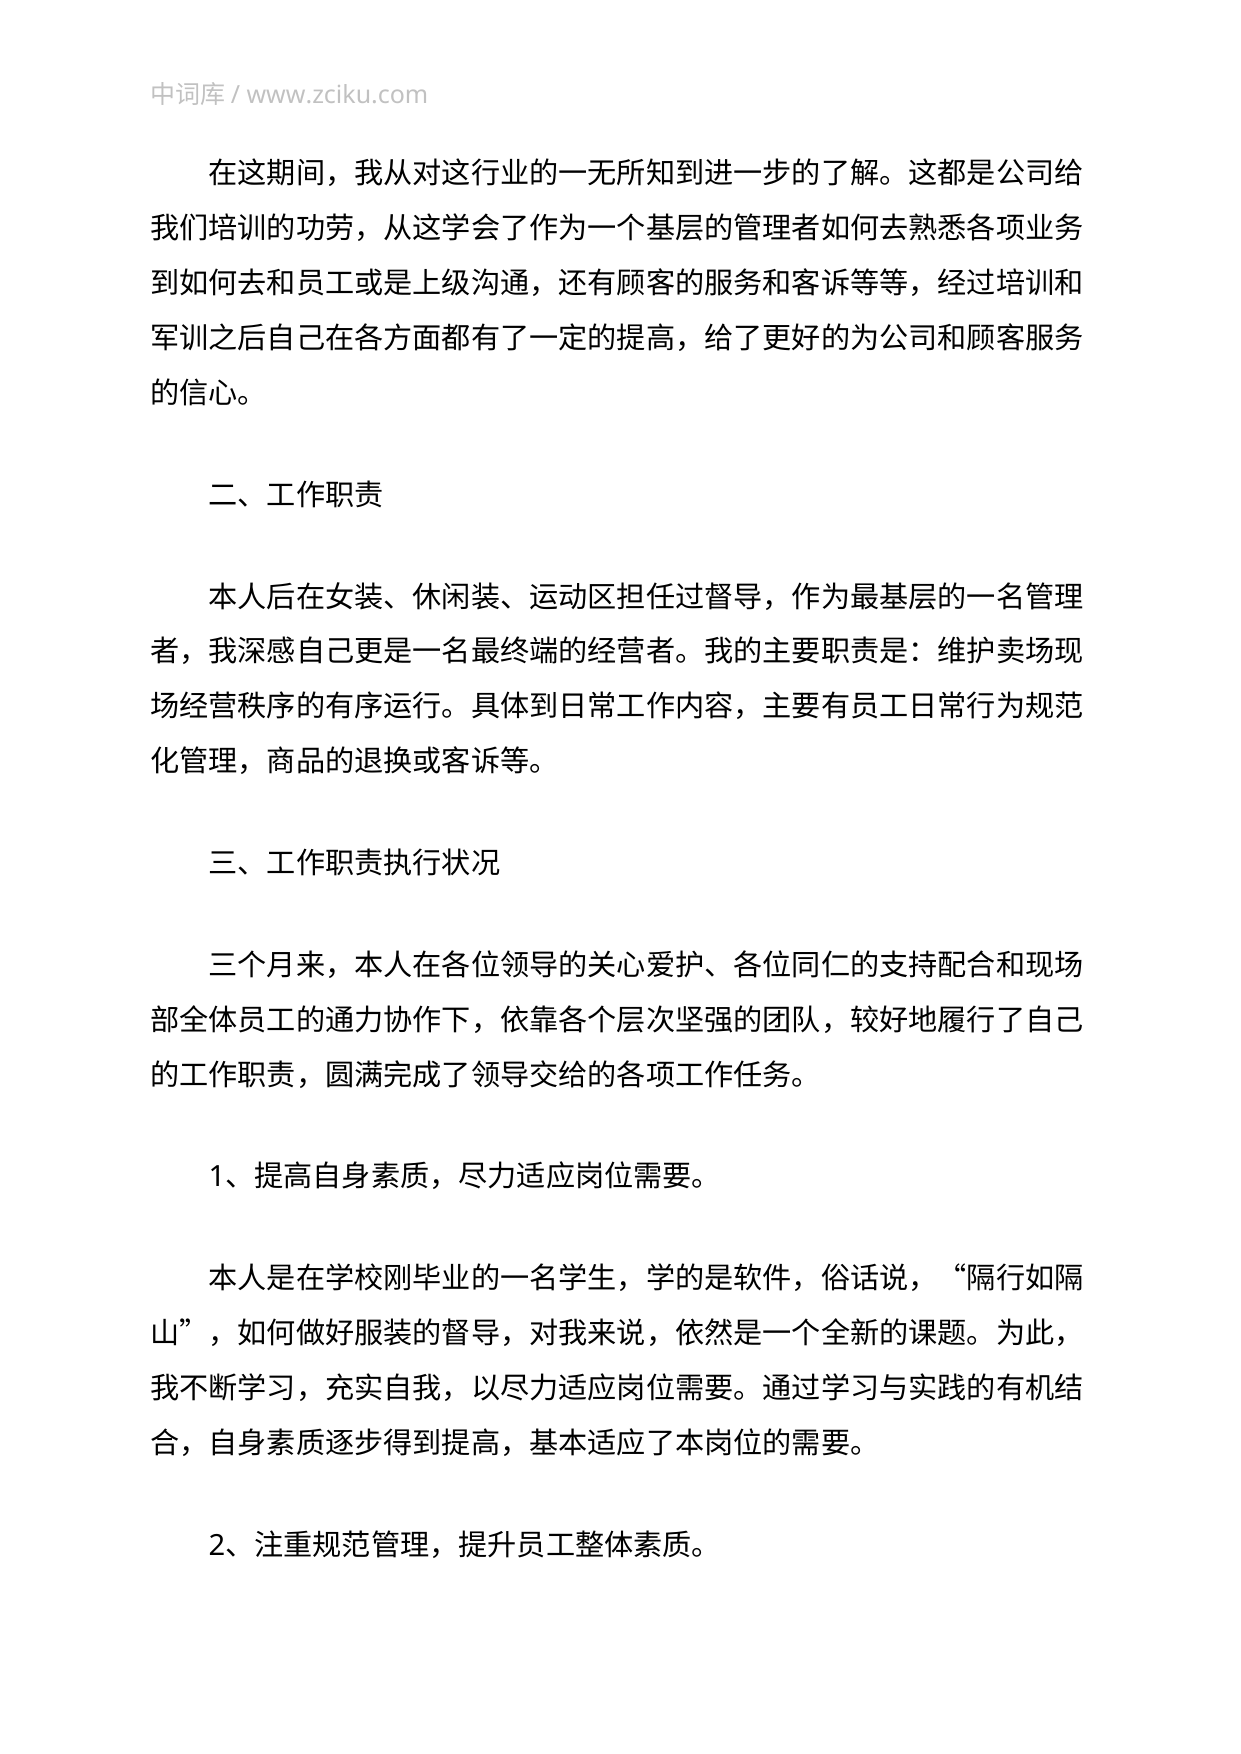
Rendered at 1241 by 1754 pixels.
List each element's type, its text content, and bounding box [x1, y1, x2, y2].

text 1、提高自身素质，尽力适应岗位需要。 [150, 1153, 1090, 1195]
text 三、工作职责执行状况 [150, 839, 1090, 882]
text 本人后在女装、休闲装、运动区担任过督导，作为最基层的一名管理者，我深感自己更是一名最终端的经营者。我的主要职责是：维护卖场现场经营秩序的有序运行。具体到日常工作内容，主要有员工日常行为规范化管理，商品的退换或客诉等。 [150, 573, 1090, 780]
text 在这期间，我从对这行业的一无所知到进一步的了解。这都是公司给我们培训的功劳，从这学会了作为一个基层的管理者如何去熟悉各项业务到如何去和员工或是上级沟通，还有顾客的服务和客诉等等，经过培训和军训之后自己在各方面都有了一定的提高，给了更好的为公司和顾客服务的信心。 [150, 150, 1090, 412]
text 三个月来，本人在各位领导的关心爱护、各位同仁的支持配合和现场部全体员工的通力协作下，依靠各个层次坚强的团队，较好地履行了自己的工作职责，圆满完成了领导交给的各项工作任务。 [150, 941, 1090, 1093]
text 二、工作职责 [150, 471, 1090, 514]
text 本人是在学校刚毕业的一名学生，学的是软件，俗话说，“隔行如隔山”，如何做好服装的督导，对我来说，依然是一个全新的课题。为此，我不断学习，充实自我，以尽力适应岗位需要。通过学习与实践的有机结合，自身素质逐步得到提高，基本适应了本岗位的需要。 [150, 1255, 1090, 1462]
text 2、注重规范管理，提升员工整体素质。 [150, 1521, 1090, 1564]
